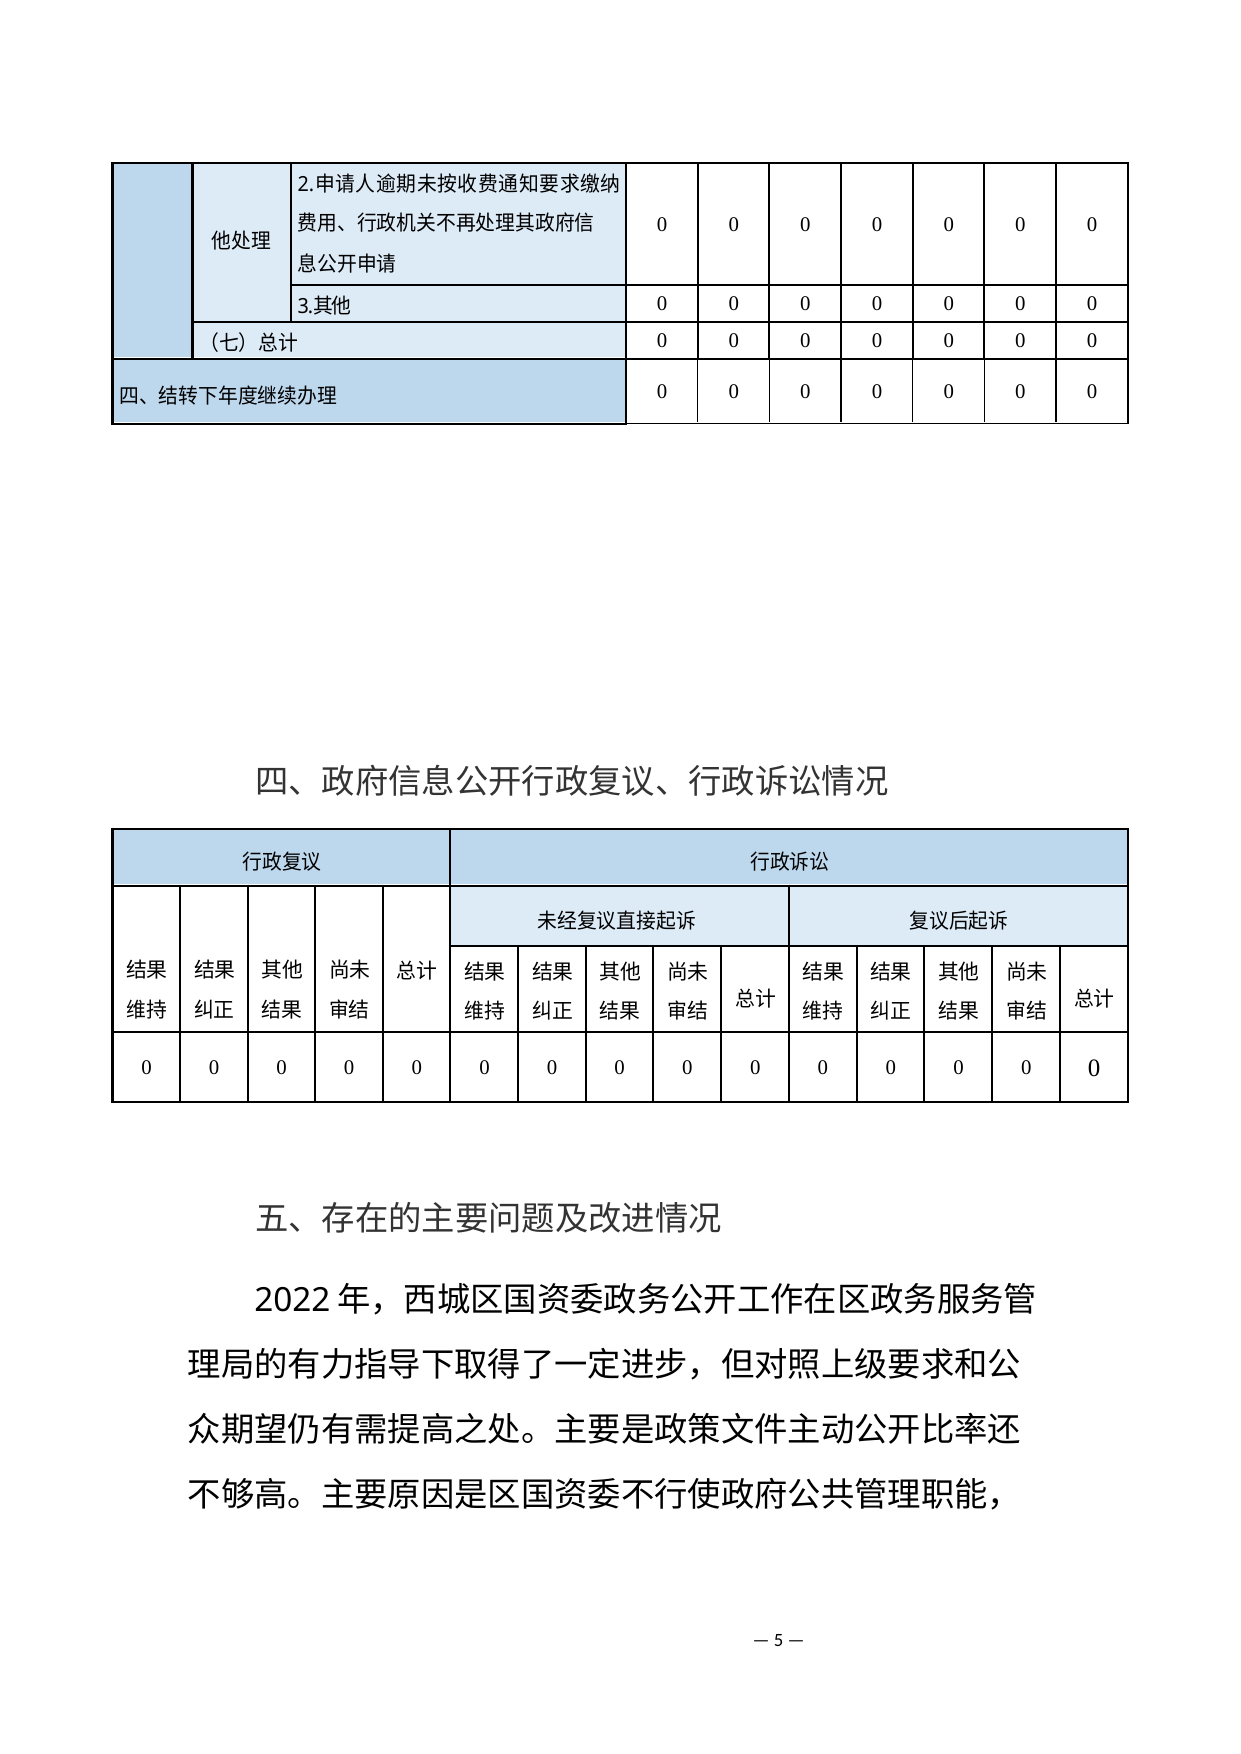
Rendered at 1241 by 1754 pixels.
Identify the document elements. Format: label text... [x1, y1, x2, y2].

table_cell 0 [842, 286, 912, 321]
list 五、存在的主要问题及改进情况 [255, 1184, 1053, 1249]
table_cell 0 [770, 164, 840, 284]
table_cell 0 [587, 1033, 652, 1101]
table_cell 3.其他 [292, 286, 625, 321]
table_cell 0 [1057, 323, 1127, 357]
table_cell 0 [993, 1033, 1059, 1101]
table_cell 0 [925, 1033, 991, 1101]
table_cell 结果维持 [114, 887, 179, 1031]
table_cell 0 [842, 164, 912, 284]
table_cell 0 [627, 323, 697, 357]
table_cell 0 [770, 286, 840, 321]
table_cell 0 [914, 164, 983, 284]
table_cell 尚未审结 [993, 947, 1059, 1031]
table_cell 0 [699, 164, 768, 284]
table_cell 0 [858, 1033, 923, 1101]
table_cell 0 [985, 286, 1055, 321]
table_cell 0 [985, 360, 1055, 422]
table_cell 尚未审结 [654, 947, 720, 1031]
table_header 行政诉讼 [451, 830, 1127, 884]
table_cell 其他结果 [925, 947, 991, 1031]
table_cell 结果维持 [790, 947, 856, 1031]
table_cell 0 [770, 360, 840, 422]
table_cell 0 [985, 164, 1055, 284]
table_cell 0 [627, 360, 697, 422]
table_cell 结果维持 [451, 947, 517, 1031]
table_cell 0 [384, 1033, 449, 1101]
table_cell 0 [519, 1033, 585, 1101]
table_cell 0 [842, 360, 912, 422]
text 四、政府信息公开行政复议、行政诉讼情况 [187, 747, 1053, 812]
table_cell 0 [316, 1033, 382, 1101]
table_cell 0 [770, 323, 840, 357]
table_cell 0 [1057, 360, 1127, 422]
table_cell 总计 [722, 947, 788, 1031]
table_cell 结果纠正 [858, 947, 923, 1031]
table_cell 0 [699, 286, 768, 321]
table_cell 0 [790, 1033, 856, 1101]
table_cell 0 [842, 323, 912, 357]
table_cell 2.申请人逾期未按收费通知要求缴纳费用、行政机关不再处理其政府信 息公开申请 [292, 164, 625, 284]
table_cell 0 [181, 1033, 247, 1101]
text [187, 1264, 1053, 1524]
table_cell 总计 [1061, 947, 1127, 1031]
table_cell 其他结果 [587, 947, 652, 1031]
table_cell 0 [1057, 286, 1127, 321]
table_cell 0 [451, 1033, 517, 1101]
table_cell 0 [627, 164, 697, 284]
table_cell 总计 [384, 887, 449, 1031]
table_cell 0 [1057, 164, 1127, 284]
table_cell （六）其他处理 [194, 164, 290, 321]
table_header 行政复议 [114, 830, 449, 884]
table_cell 0 [654, 1033, 720, 1101]
table_cell 0 [249, 1033, 314, 1101]
table_cell 0 [914, 286, 983, 321]
table_cell 0 [913, 360, 984, 422]
table_cell 结果纠正 [519, 947, 585, 1031]
table_cell 复议后起诉 [790, 887, 1127, 945]
table_cell 0 [1061, 1033, 1127, 1101]
table_cell 四、结转下年度继续办理 [114, 360, 625, 422]
table_cell 0 [985, 323, 1055, 357]
table_cell 0 [627, 286, 697, 321]
table_cell 未经复议直接起诉 [451, 887, 788, 945]
table_cell 其他结果 [249, 887, 314, 1031]
table_cell 尚未审结 [316, 887, 382, 1031]
table_cell 0 [914, 323, 983, 357]
table_cell （七）总计 [194, 323, 625, 357]
table_cell 结果纠正 [181, 887, 247, 1031]
table_cell 0 [699, 323, 768, 357]
table_cell 0 [698, 360, 769, 422]
table_cell 0 [114, 1033, 179, 1101]
table_cell 0 [722, 1033, 788, 1101]
